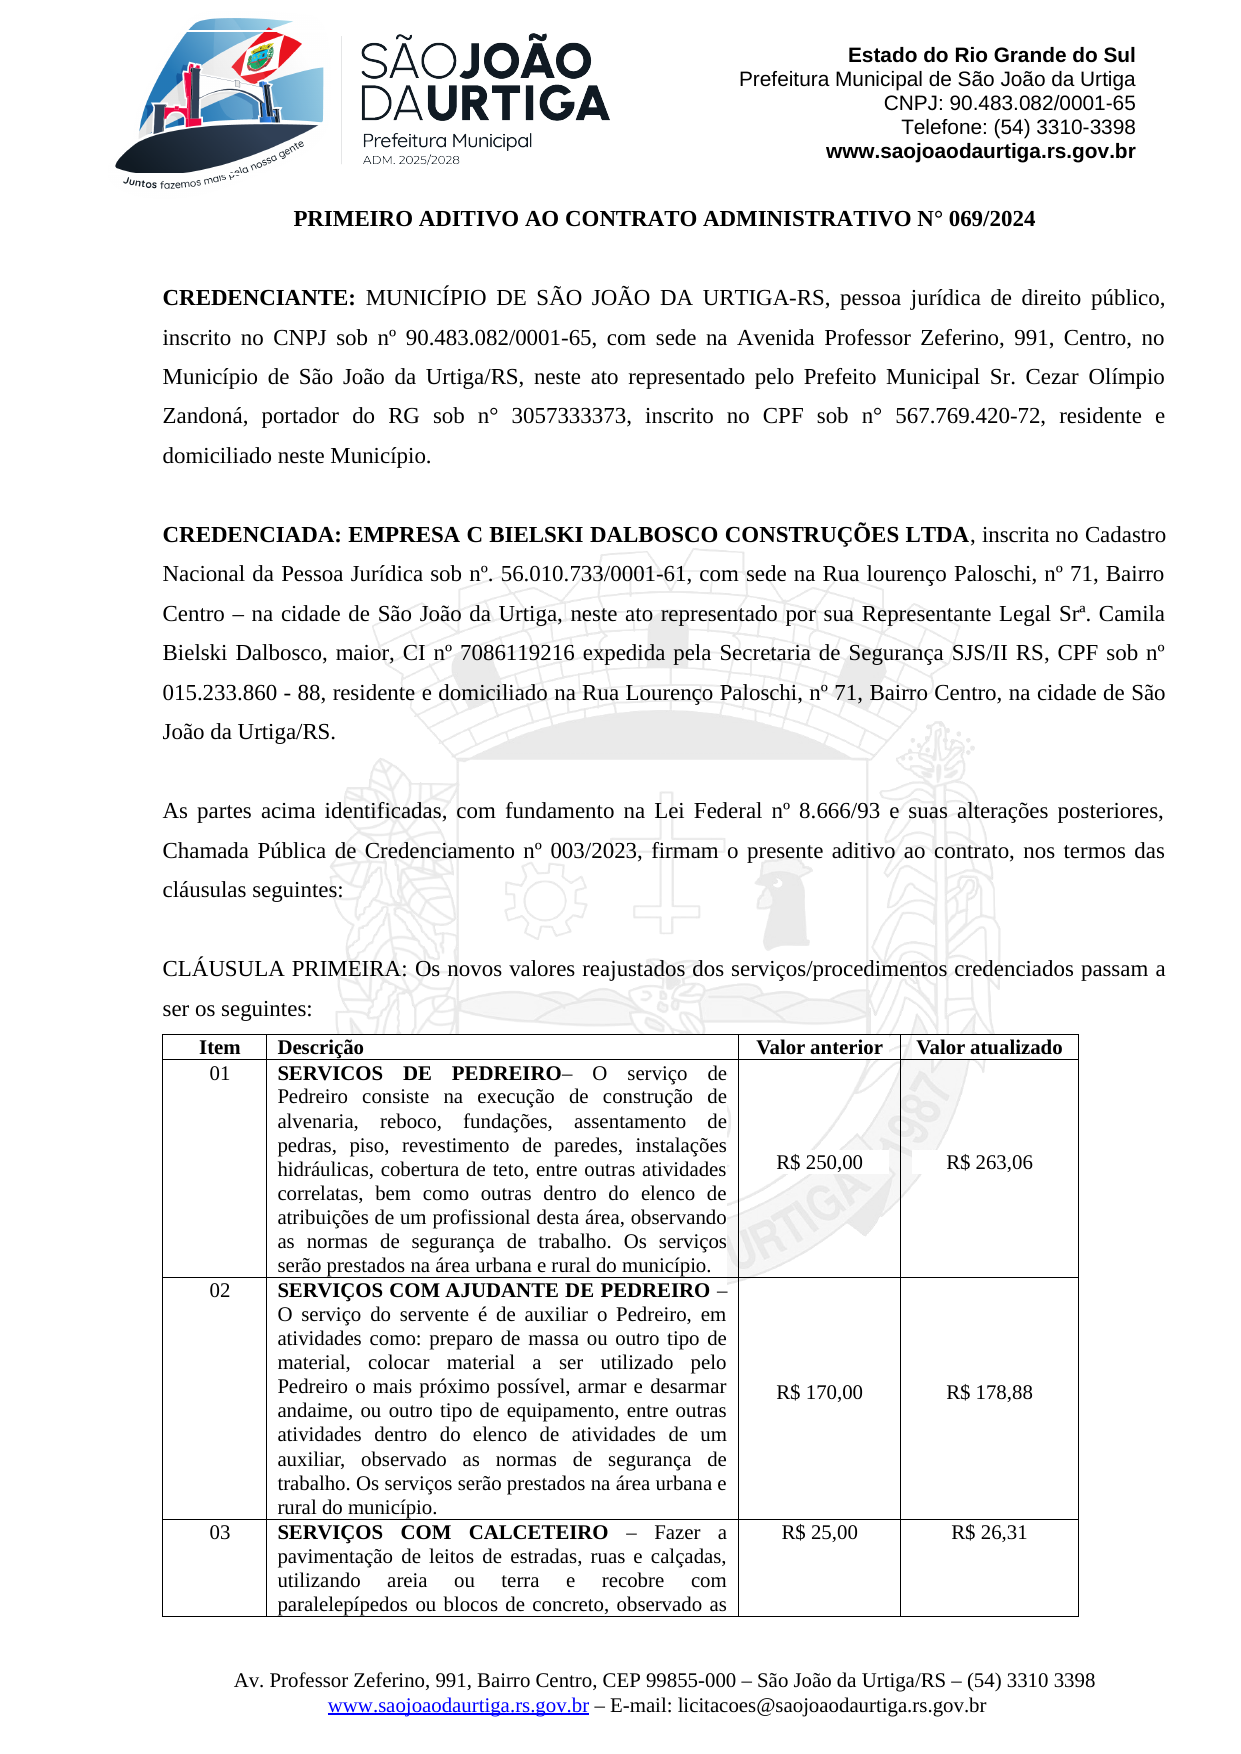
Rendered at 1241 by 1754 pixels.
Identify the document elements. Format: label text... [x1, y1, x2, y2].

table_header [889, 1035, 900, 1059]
table_cell R$ 25,00 [739, 1520, 900, 1616]
picture [107, 11, 612, 30]
picture [107, 175, 612, 199]
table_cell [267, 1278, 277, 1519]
table_cell 03 [163, 1520, 266, 1616]
text CREDENCIANTE: MUNICÍPIO DE SÃO JOÃO DA URTIGA-RS, pessoa jurídica de direito público, inscrito no CNPJ sob nº 90.483.082/0001-65, com sede na Avenida Professor Zeferino, 991, Centro, no Município de São João da Urtiga/RS, neste ato representado pelo Prefeito Municipal Sr. Cezar Olímpio Zandoná, portador do RG sob n° 3057333373, inscrito no CPF sob n° 567.769.420-72, residente e domiciliado neste Município. [162, 284, 1167, 468]
picture [107, 32, 612, 173]
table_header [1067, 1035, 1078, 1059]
table_cell 02 [163, 1278, 266, 1519]
text PRIMEIRO ADITIVO AO CONTRATO ADMINISTRATIVO N° 069/2024 [162, 205, 1167, 232]
table_cell 01 [163, 1060, 266, 1277]
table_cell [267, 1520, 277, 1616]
table_cell R$ 178,88 [901, 1278, 1078, 1519]
table_cell R$ 263,06 [901, 1060, 1078, 1277]
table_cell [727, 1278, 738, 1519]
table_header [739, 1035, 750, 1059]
text CLÁUSULA PRIMEIRA: Os novos valores reajustados dos serviços/procedimentos credenciados passam a ser os seguintes: [162, 955, 1167, 1021]
text CREDENCIADA: EMPRESA C BIELSKI DALBOSCO CONSTRUÇÕES LTDA, inscrita no Cadastro Nacional da Pessoa Jurídica sob nº. 56.010.733/0001-61, com sede na Rua lourenço Paloschi, nº 71, Bairro Centro – na cidade de São João da Urtiga, neste ato representado por sua Representante Legal Srª. Camila Bielski Dalbosco, maior, CI nº 7086119216 expedida pela Secretaria de Segurança SJS/II RS, CPF sob nº 015.233.860 - 88, residente e domiciliado na Rua Lourenço Paloschi, nº 71, Bairro Centro, na cidade de São João da Urtiga/RS. [162, 521, 1167, 745]
table_cell R$ 170,00 [739, 1278, 900, 1519]
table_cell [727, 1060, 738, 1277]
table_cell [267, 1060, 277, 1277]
table_cell R$ 250,00 [739, 1060, 900, 1277]
table_cell R$ 26,31 [901, 1520, 1078, 1616]
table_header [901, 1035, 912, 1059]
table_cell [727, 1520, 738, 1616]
text As partes acima identificadas, com fundamento na Lei Federal nº 8.666/93 e suas alterações posteriores, Chamada Pública de Credenciamento nº 003/2023, firmam o presente aditivo ao contrato, nos termos das cláusulas seguintes: [162, 797, 1167, 903]
